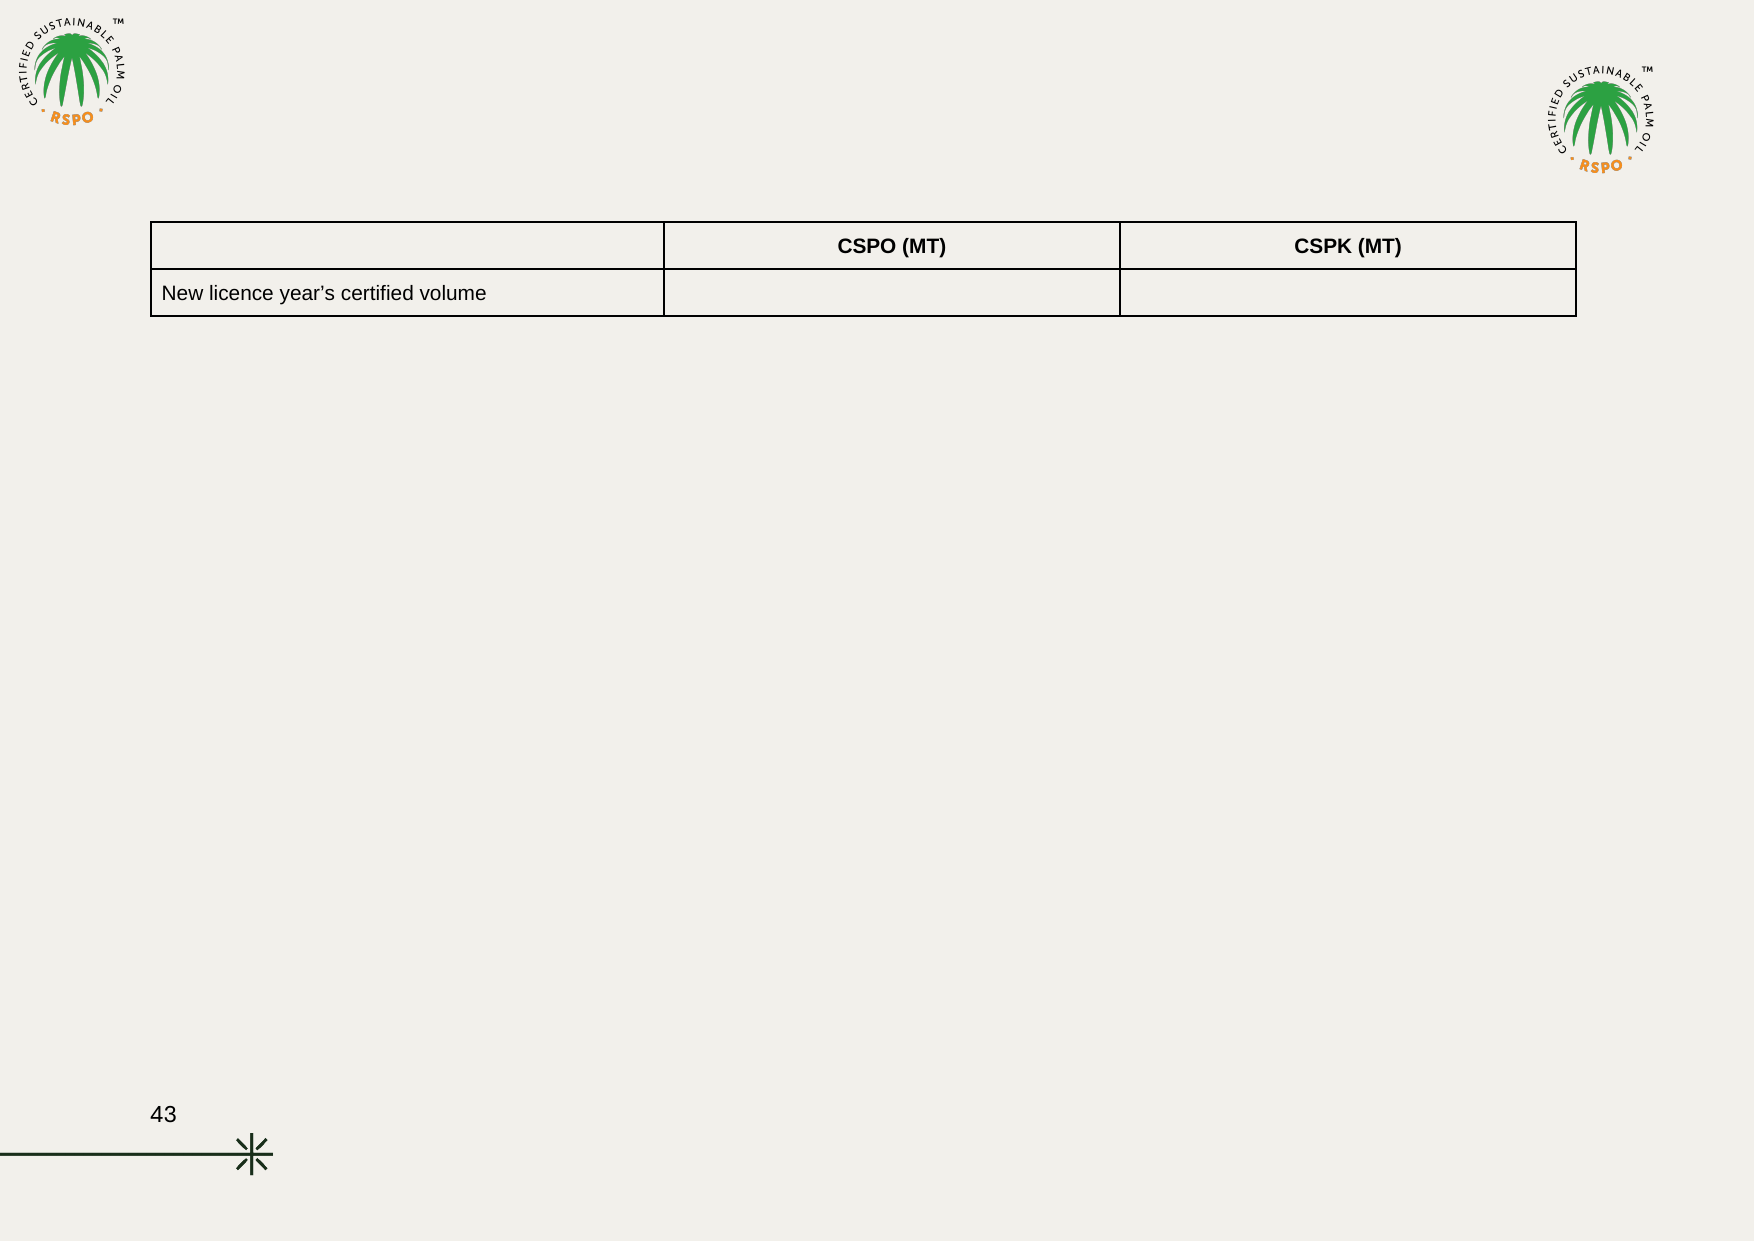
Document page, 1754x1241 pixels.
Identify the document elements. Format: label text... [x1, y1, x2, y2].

table_cell [1121, 270, 1575, 315]
table_cell [665, 270, 1119, 315]
table_cell CSPO (MT) [665, 223, 1119, 268]
picture [14, 12, 125, 130]
picture [1543, 60, 1654, 178]
picture [0, 1116, 301, 1192]
table_cell [152, 223, 663, 268]
table_cell CSPK (MT) [1121, 223, 1575, 268]
table_cell New licence year’s certified volume [152, 270, 663, 315]
